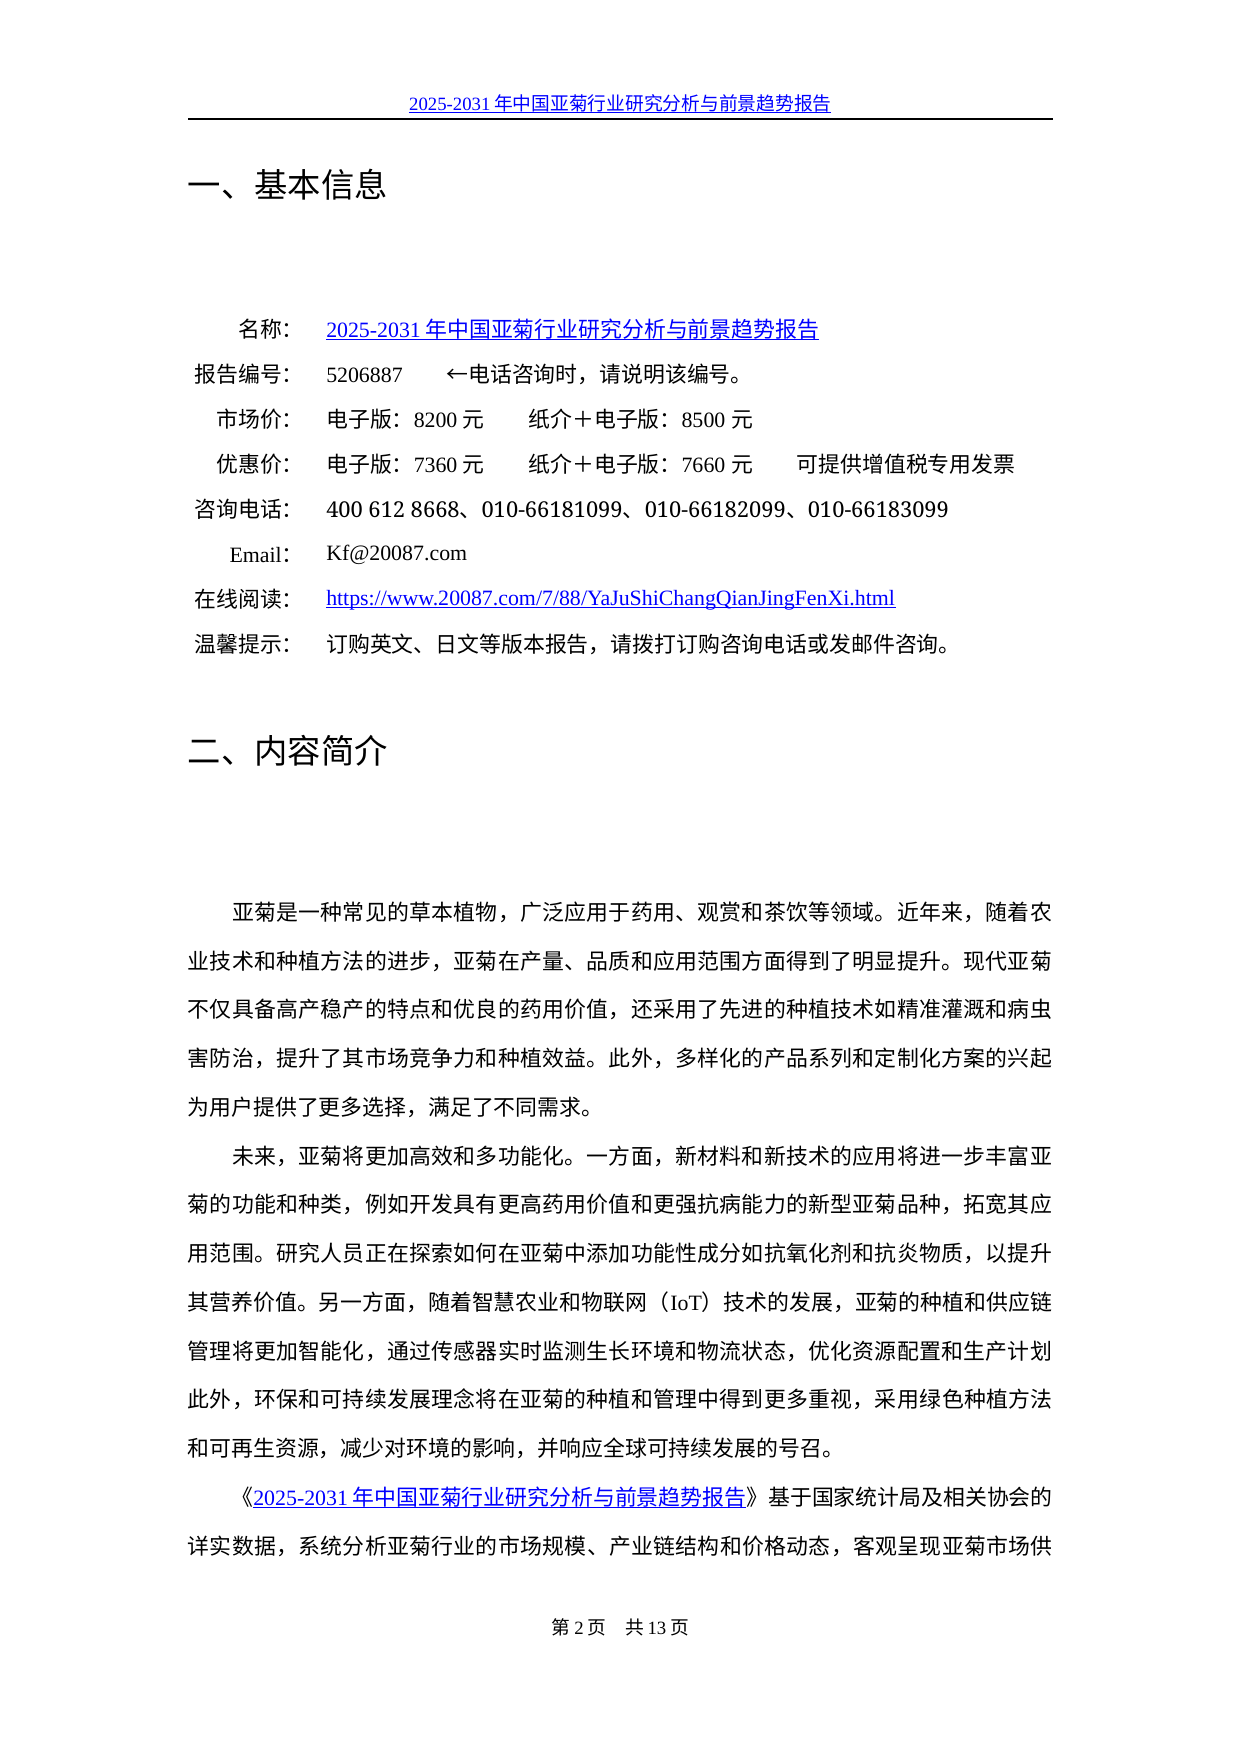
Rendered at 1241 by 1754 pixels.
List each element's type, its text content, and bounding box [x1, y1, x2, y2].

table_header 名称： [167, 312, 315, 357]
table_cell 报告编号： [167, 357, 315, 402]
table_cell 市场价： [167, 402, 315, 447]
title 一、基本信息 [187, 150, 1053, 215]
table_cell 电子版：7360 元 纸介＋电子版：7660 元 可提供增值税专用发票 [315, 447, 1073, 492]
table_cell 订购英文、日文等版本报告，请拨打订购咨询电话或发邮件咨询。 [315, 627, 1073, 672]
table_cell 5206887 ←电话咨询时，请说明该编号。 [315, 357, 1073, 402]
table_cell 在线阅读： [167, 582, 315, 627]
table_cell Email： [167, 537, 315, 582]
table_cell Kf@20087.com [315, 537, 1073, 582]
table_cell 电子版：8200 元 纸介＋电子版：8500 元 [315, 402, 1073, 447]
table_cell 400 612 8668、010-66181099、010-66182099、010-66183099 [315, 492, 1073, 537]
table_cell [315, 582, 1073, 627]
table_cell 咨询电话： [167, 492, 315, 537]
table_header 2025-2031年中国亚菊行业研究分析与前景趋势报告 [315, 312, 1073, 357]
table_cell 优惠价： [167, 447, 315, 492]
title 二、内容简介 [187, 717, 1053, 782]
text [187, 894, 1053, 1561]
table_cell 温馨提示： [167, 627, 315, 672]
